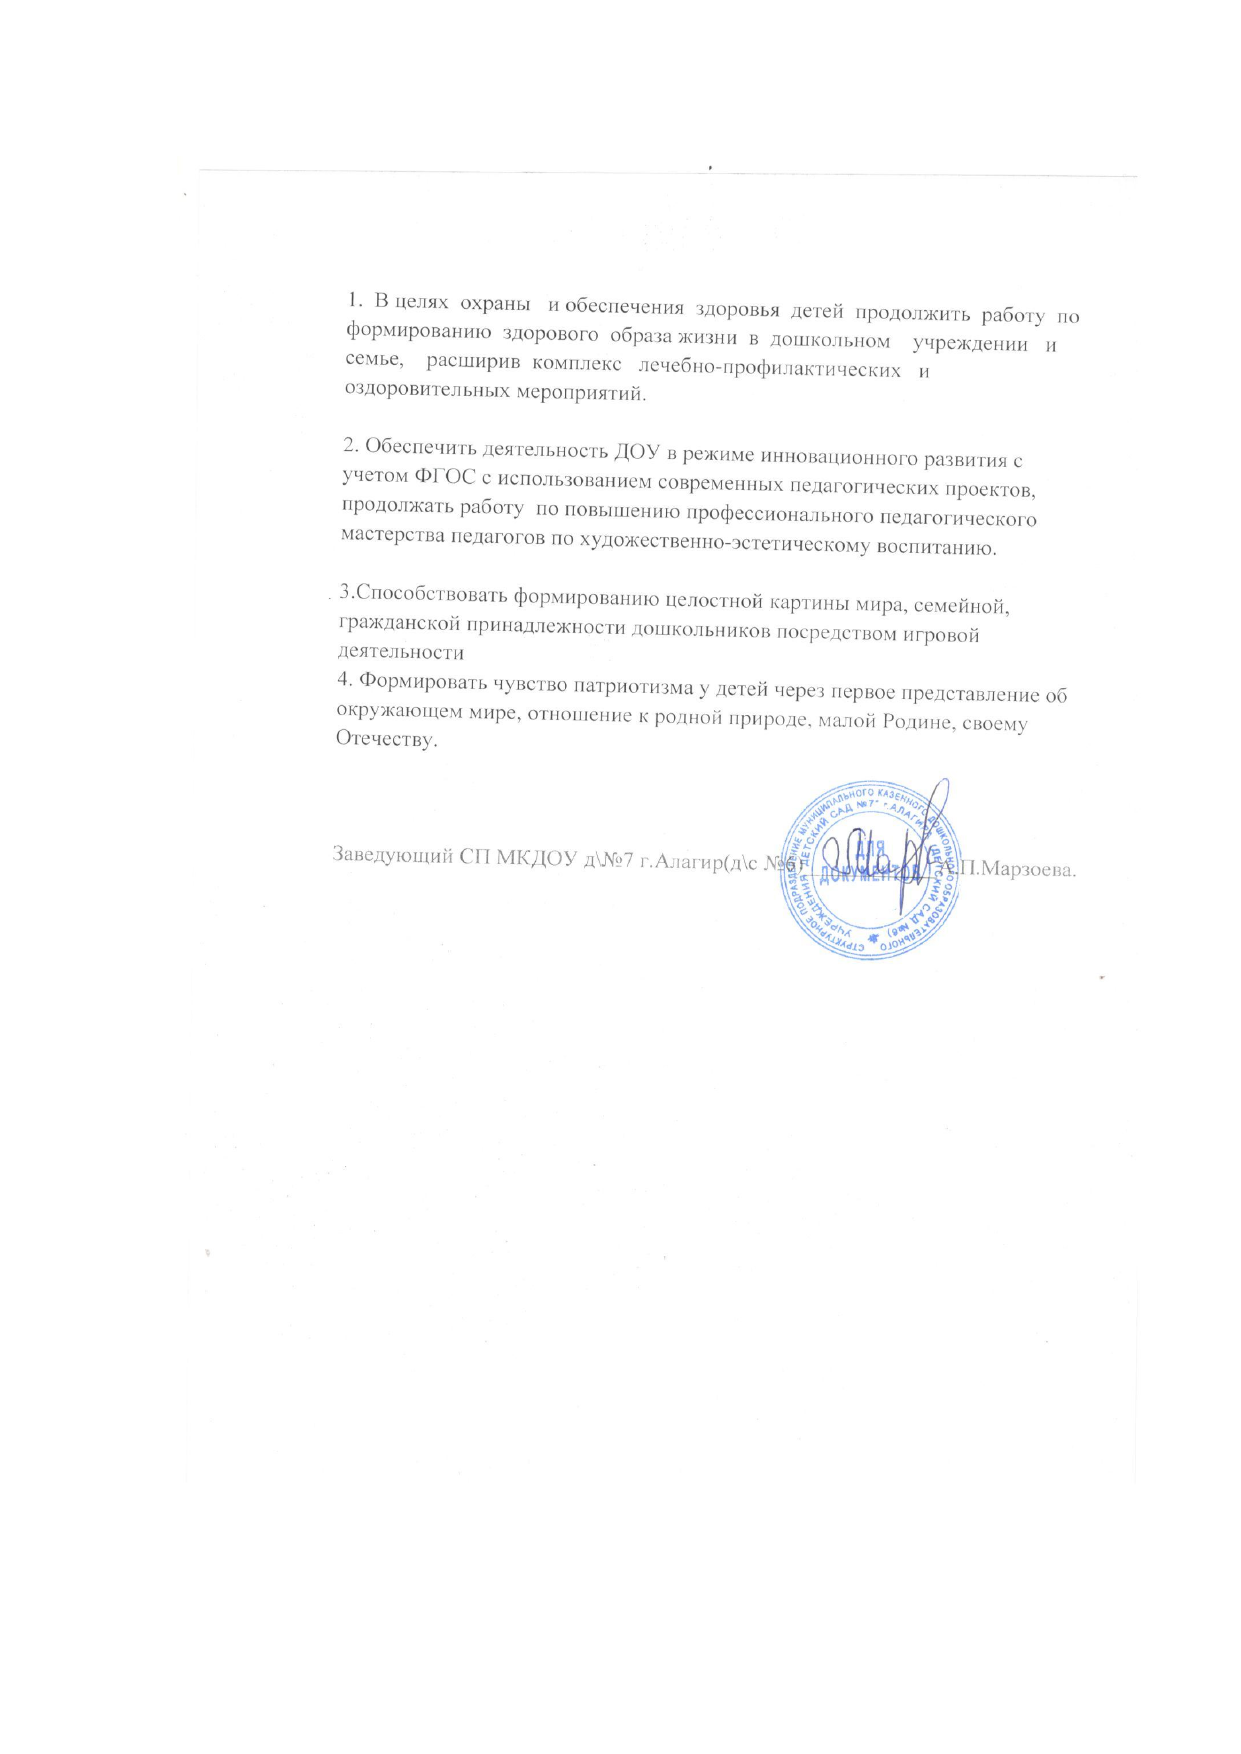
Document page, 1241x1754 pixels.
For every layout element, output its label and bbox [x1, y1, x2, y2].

picture [177, 156, 1152, 1497]
